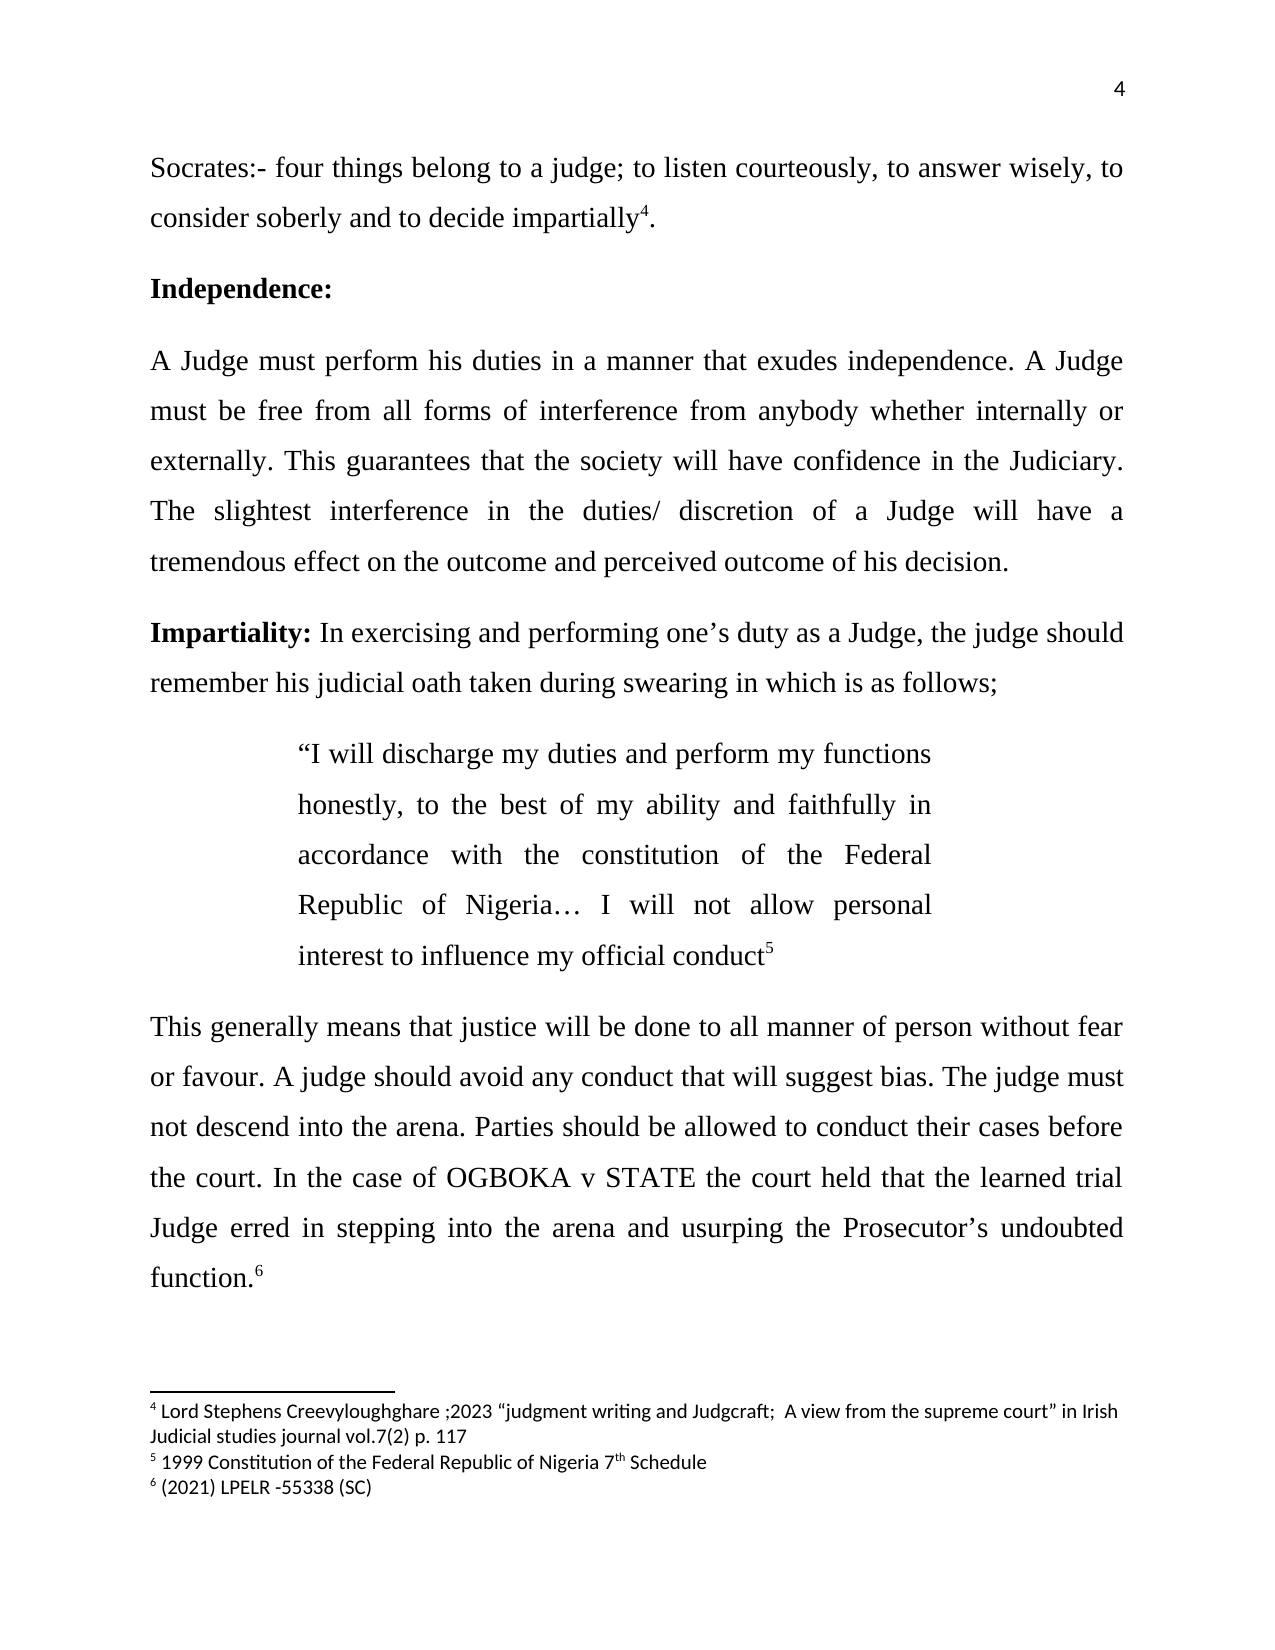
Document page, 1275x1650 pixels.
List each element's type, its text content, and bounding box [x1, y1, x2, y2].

text This generally means that justice will be done to all manner of person without fear or favour. A judge should avoid any conduct that will suggest bias. The judge must not descend into the arena. Parties should be allowed to conduct their cases before the court. In the case of OGBOKA v STATE the court held that the learned trial Judge erred in stepping into the arena and usurping the Prosecutor’s undoubted function. [150, 1009, 1125, 1294]
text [150, 150, 1125, 234]
text Impartiality: In exercising and performing one’s duty as a Judge, the judge should remember his judicial oath taken during swearing in which is as follows; [150, 615, 1125, 699]
text Independence: [150, 271, 1125, 305]
text “I will discharge my duties and perform my functions honestly, to the best of my ability and faithfully in accordance with the constitution of the Federal Republic of Nigeria… I will not allow personal interest to influence my official conduct [298, 736, 933, 971]
text A Judge must perform his duties in a manner that exudes independence. A Judge must be free from all forms of interference from anybody whether internally or externally. This guarantees that the society will have confidence in the Judiciary. The slightest interference in the duties/ discretion of a Judge will have a tremendous effect on the outcome and perceived outcome of his decision. [150, 343, 1125, 577]
